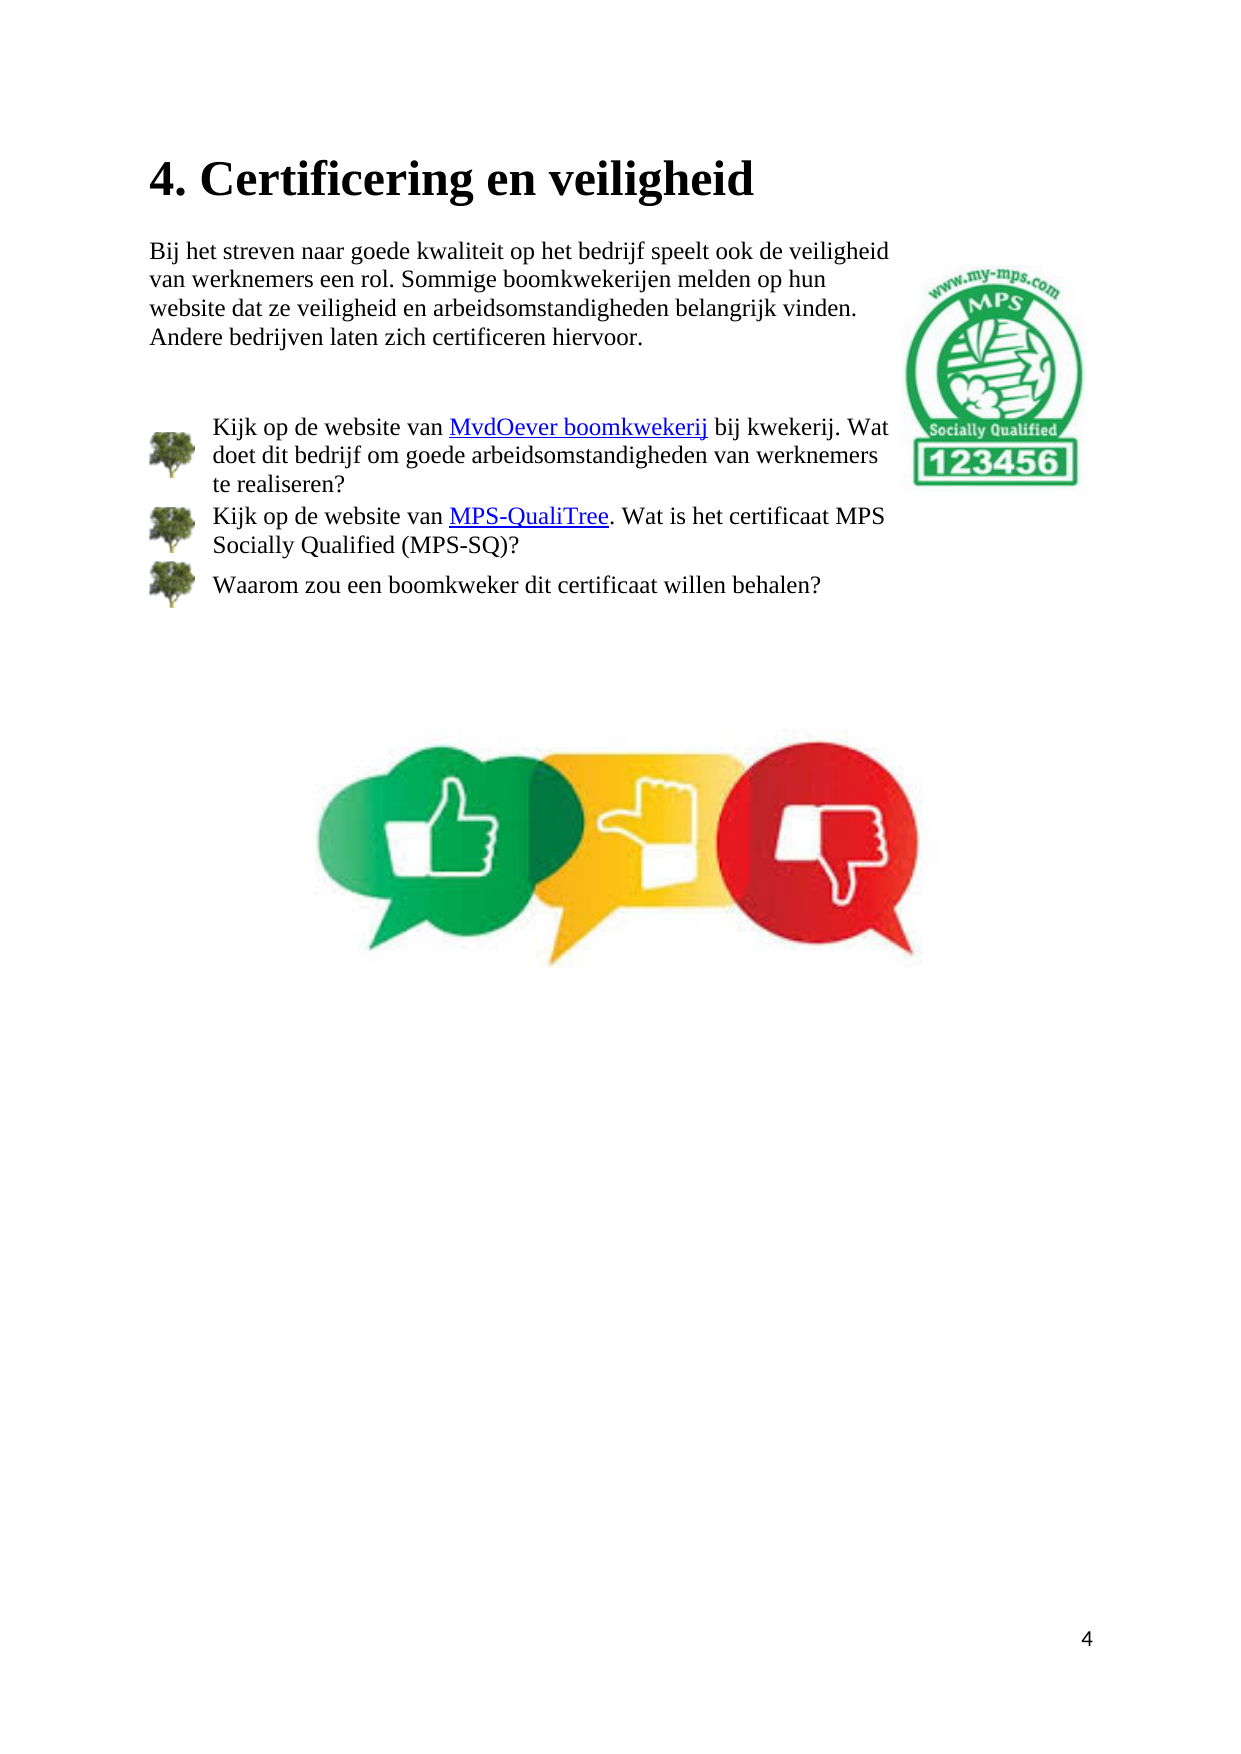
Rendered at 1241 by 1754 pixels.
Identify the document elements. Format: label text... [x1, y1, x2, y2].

table_cell Kijk op de website van MPS-QualiTree. Wat is het certificaat MPS Socially Qualified (MPS-SQ)? [211, 500, 900, 560]
table_cell [148, 560, 211, 609]
picture [149, 432, 195, 478]
table_cell [148, 410, 211, 500]
table_cell [148, 500, 211, 560]
table_cell Kijk op de website van MvdOever boomkwekerij bij kwekerij. Wat doet dit bedrijf om goede arbeidsomstandigheden van werknemers te realiseren? [211, 410, 900, 500]
picture [297, 656, 941, 1066]
table_header [900, 148, 1093, 609]
picture [149, 561, 195, 608]
picture [901, 265, 1087, 492]
table_cell Waarom zou een boomkweker dit certificaat willen behalen? [211, 560, 900, 609]
table_header 4. Certificering en veiligheid Bij het streven naar goede kwaliteit op het bedrijf speelt ook de veiligheid van werknemers een rol. Sommige boomkwekerijen melden op hun website dat ze veiligheid en arbeidsomstandigheden belangrijk vinden. Andere bedrijven laten zich certificeren hiervoor. [148, 148, 900, 410]
picture [149, 507, 195, 553]
